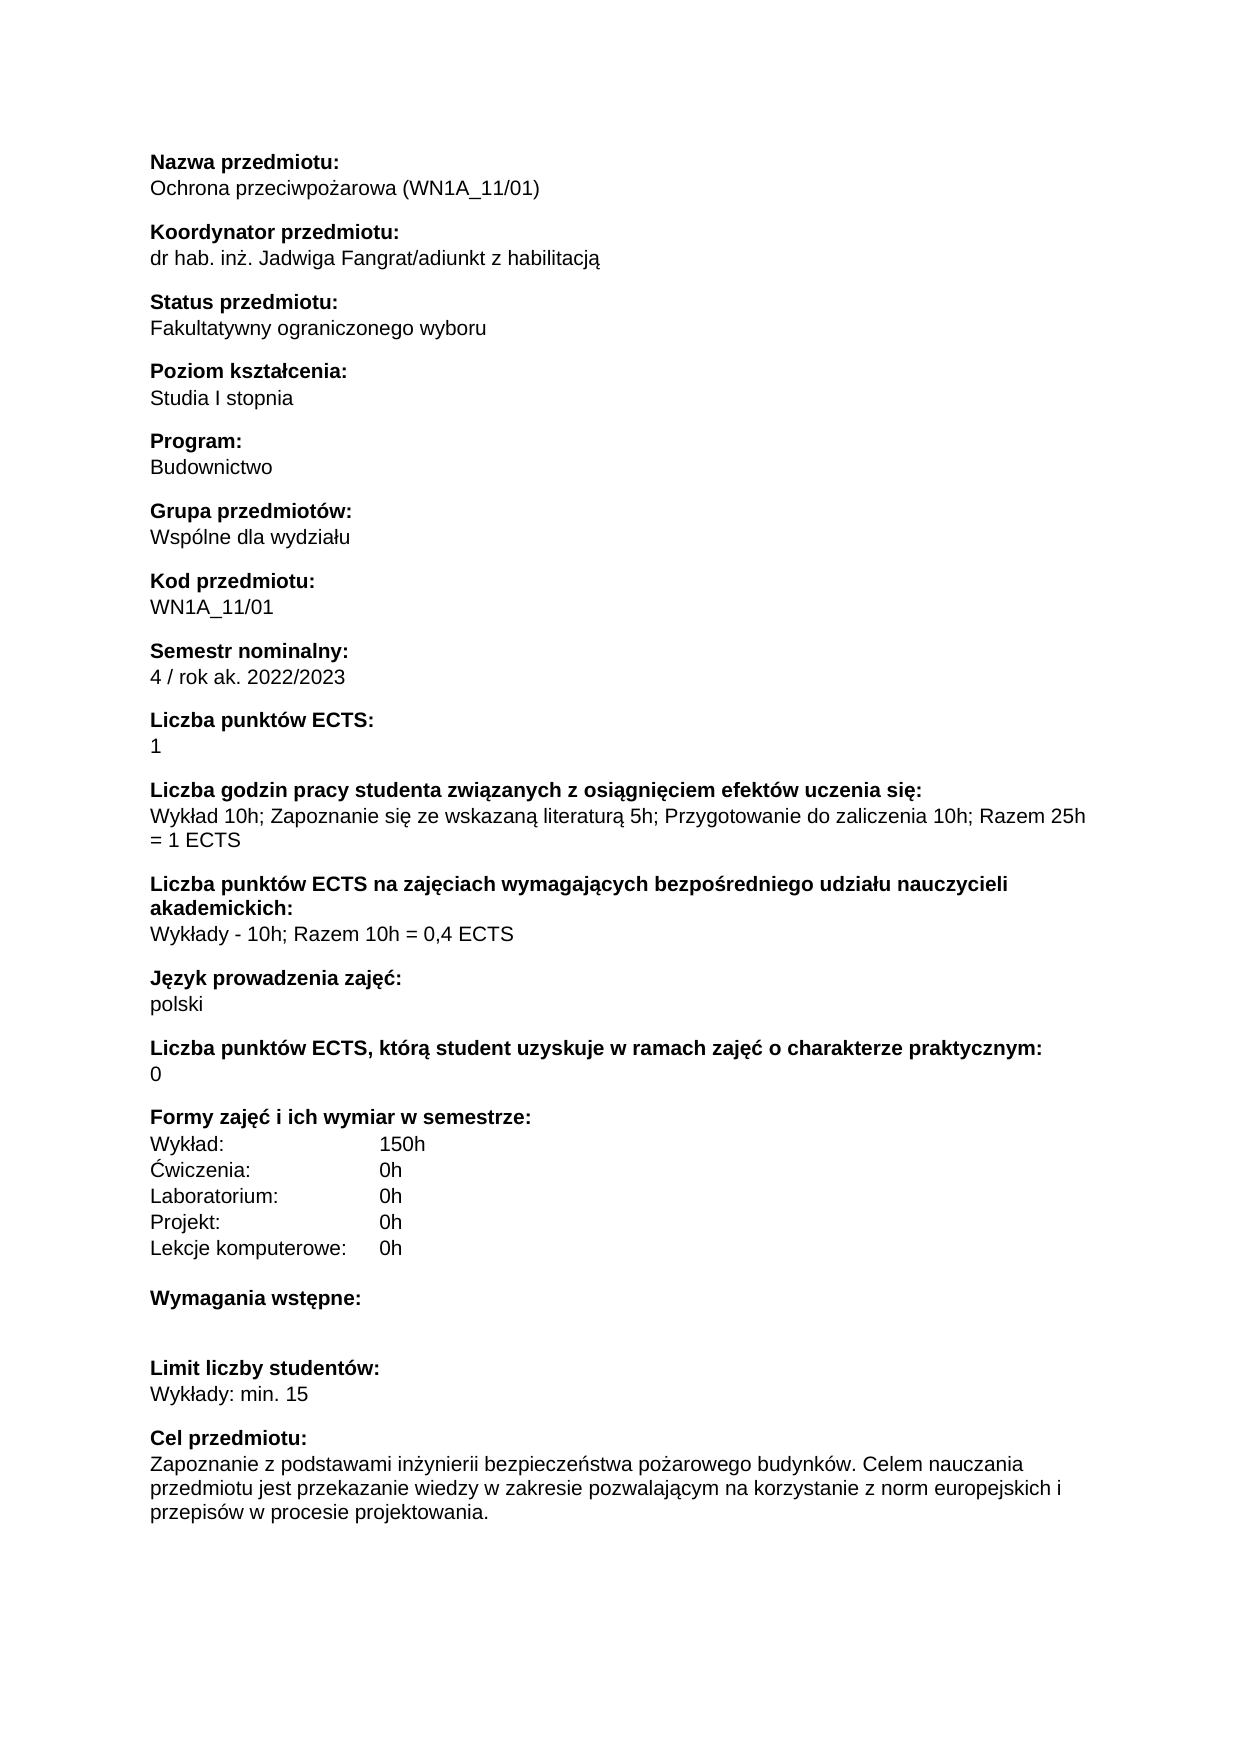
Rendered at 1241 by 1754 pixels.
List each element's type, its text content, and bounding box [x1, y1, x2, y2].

text 0 [150, 1061, 1090, 1085]
text Cel przedmiotu: [150, 1426, 1090, 1449]
table_header 150h [369, 1132, 597, 1156]
table_cell Lekcje komputerowe: [140, 1236, 367, 1260]
table_cell 0h [369, 1182, 597, 1208]
text Liczba punktów ECTS na zajęciach wymagających bezpośredniego udziału nauczycieli akademickich: [150, 872, 1090, 920]
text Status przedmiotu: [150, 289, 1090, 313]
text Ochrona przeciwpożarowa (WN1A_11/01) [150, 176, 1090, 200]
text Semestr nominalny: [150, 638, 1090, 662]
text Program: [150, 429, 1090, 453]
text Wymagania wstępne: [150, 1286, 1090, 1310]
text WN1A_11/01 [150, 595, 1090, 619]
text Fakultatywny ograniczonego wyboru [150, 316, 1090, 339]
table_cell 0h [369, 1208, 597, 1234]
table_cell Laboratorium: [140, 1184, 367, 1208]
text Poziom kształcenia: [150, 359, 1090, 383]
table_cell Projekt: [140, 1210, 367, 1234]
text Wykład 10h; Zapoznanie się ze wskazaną literaturą 5h; Przygotowanie do zaliczenia 10h; Razem 25h = 1 ECTS [150, 804, 1090, 852]
text 4 / rok ak. 2022/2023 [150, 664, 1090, 688]
text Wykłady - 10h; Razem 10h = 0,4 ECTS [150, 922, 1090, 946]
text dr hab. inż. Jadwiga Fangrat/adiunkt z habilitacją [150, 246, 1090, 270]
text Liczba punktów ECTS: [150, 708, 1090, 732]
text Liczba punktów ECTS, którą student uzyskuje w ramach zajęć o charakterze praktycznym: [150, 1035, 1090, 1059]
text Język prowadzenia zajęć: [150, 966, 1090, 989]
text Zapoznanie z podstawami inżynierii bezpieczeństwa pożarowego budynków. Celem nauczania przedmiotu jest przekazanie wiedzy w zakresie pozwalającym na korzystanie z norm europejskich i przepisów w procesie projektowania. [150, 1452, 1090, 1523]
text Wspólne dla wydziału [150, 525, 1090, 549]
text Kod przedmiotu: [150, 569, 1090, 593]
table_cell 0h [369, 1234, 597, 1260]
table_header Wykład: [140, 1132, 367, 1156]
text Formy zajęć i ich wymiar w semestrze: [150, 1105, 1090, 1129]
text Koordynator przedmiotu: [150, 220, 1090, 244]
table_cell Ćwiczenia: [140, 1158, 367, 1182]
text Wykłady: min. 15 [150, 1382, 1090, 1406]
text polski [150, 992, 1090, 1016]
text Limit liczby studentów: [150, 1356, 1090, 1380]
table_cell 0h [369, 1156, 597, 1182]
text Budownictwo [150, 455, 1090, 479]
text Liczba godzin pracy studenta związanych z osiągnięciem efektów uczenia się: [150, 778, 1090, 802]
text Studia I stopnia [150, 385, 1090, 409]
text 1 [150, 734, 1090, 758]
text Nazwa przedmiotu: [150, 150, 1090, 174]
text Grupa przedmiotów: [150, 499, 1090, 523]
